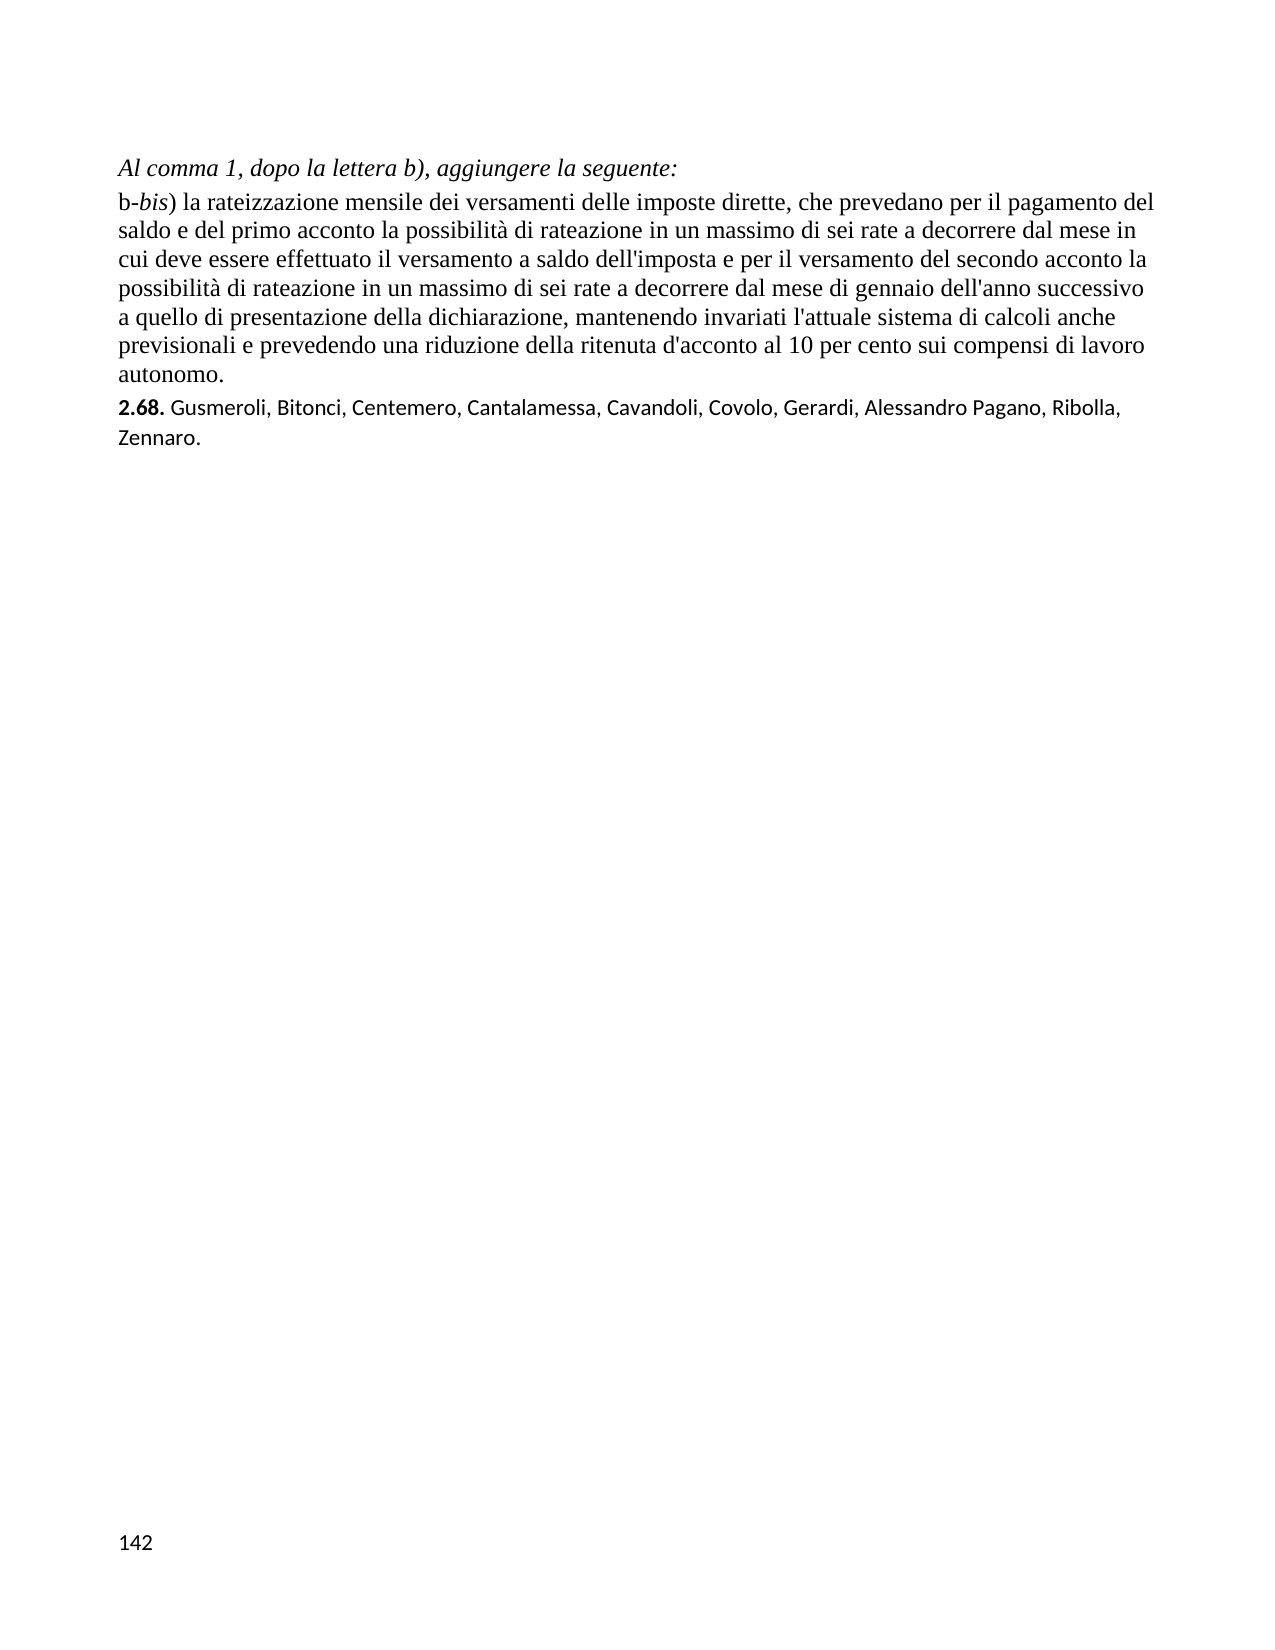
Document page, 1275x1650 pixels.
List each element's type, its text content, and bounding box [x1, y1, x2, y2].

text Al comma 1, dopo la lettera b), aggiungere la seguente: [118, 153, 1157, 181]
text b-bis) la rateizzazione mensile dei versamenti delle imposte dirette, che prevedano per il pagamento del saldo e del primo acconto la possibilità di rateazione in un massimo di sei rate a decorrere dal mese in cui deve essere effettuato il versamento a saldo dell'imposta e per il versamento del secondo acconto la possibilità di rateazione in un massimo di sei rate a decorrere dal mese di gennaio dell'anno successivo a quello di presentazione della dichiarazione, mantenendo invariati l'attuale sistema di calcoli anche previsionali e prevedendo una riduzione della ritenuta d'acconto al 10 per cento sui compensi di lavoro autonomo. [118, 187, 1157, 388]
text 2.68. Gusmeroli, Bitonci, Centemero, Cantalamessa, Cavandoli, Covolo, Gerardi, Alessandro Pagano, Ribolla, Zennaro. [118, 393, 1157, 451]
